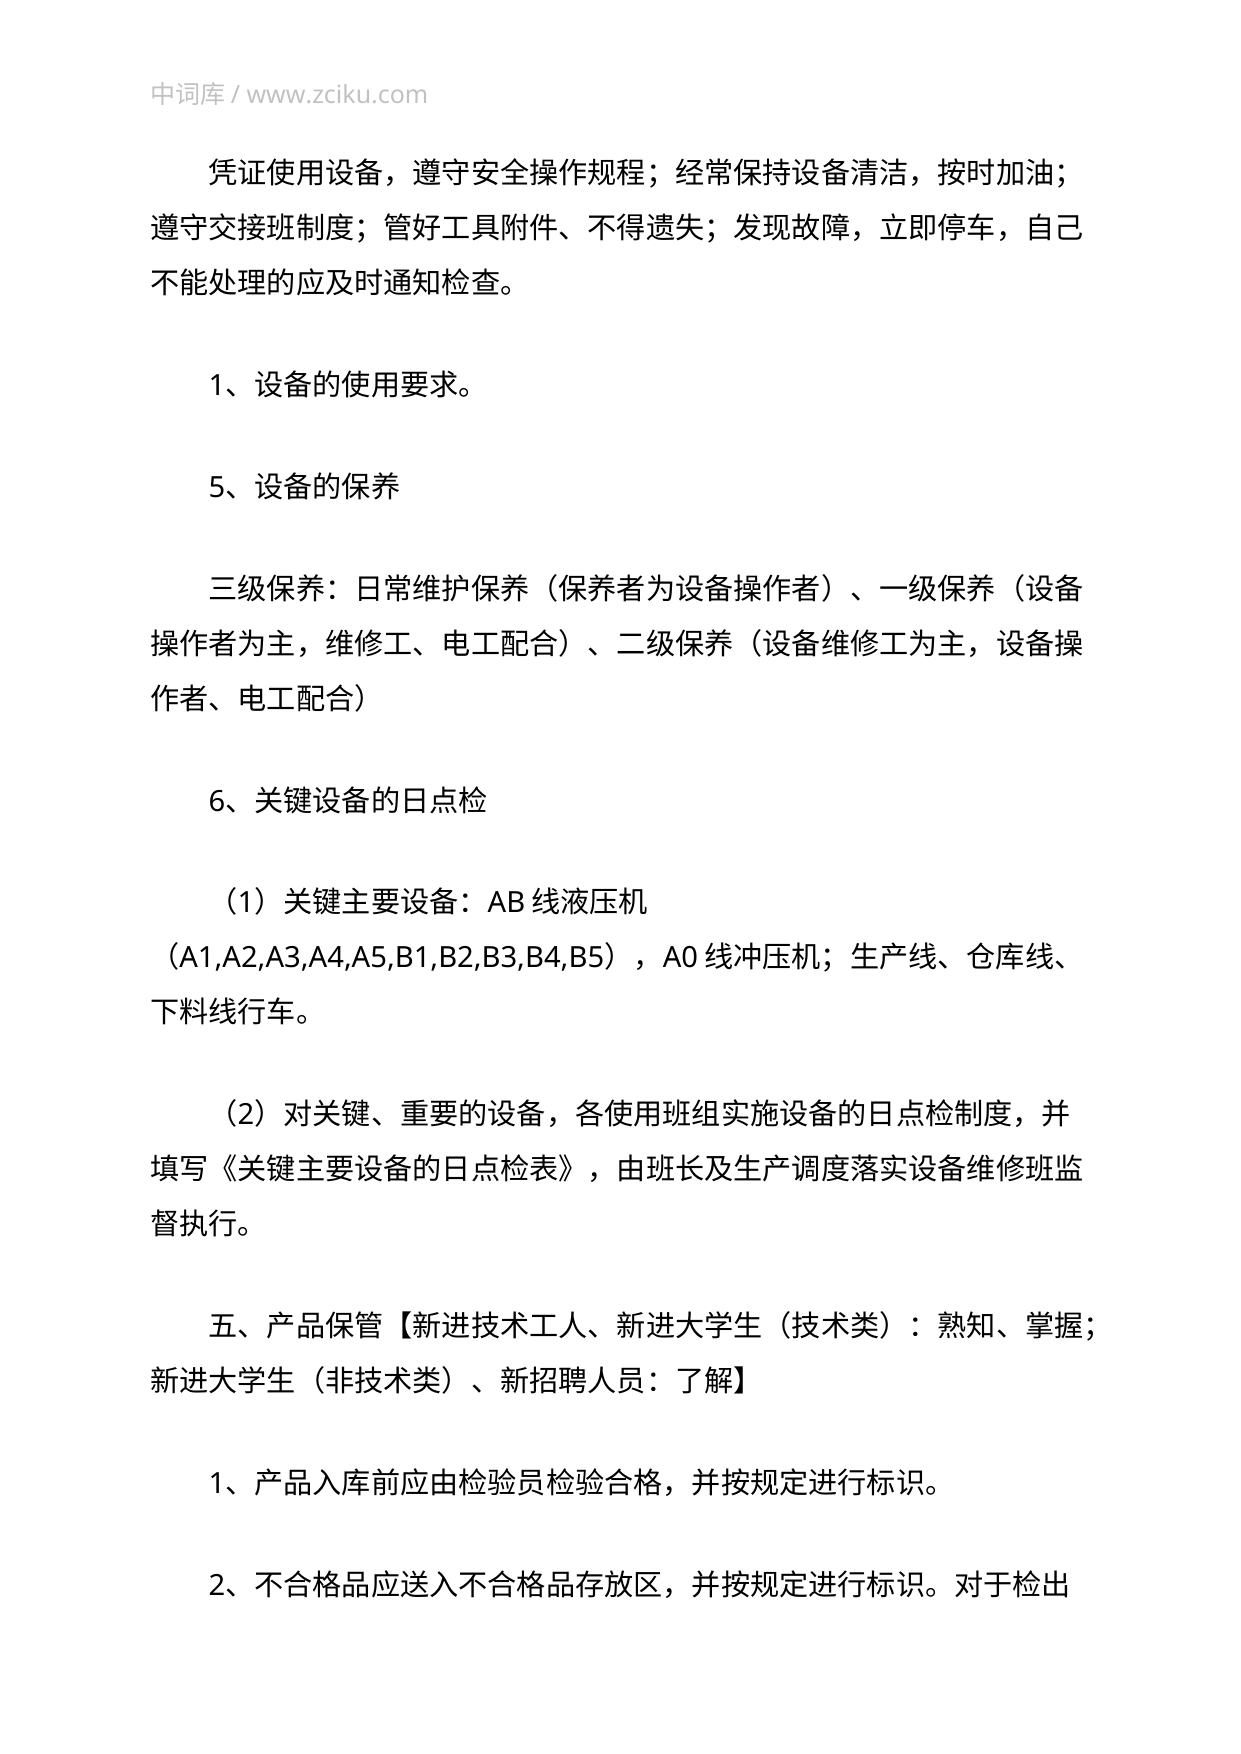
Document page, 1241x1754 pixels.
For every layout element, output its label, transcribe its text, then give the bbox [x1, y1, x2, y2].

text 五、产品保管【新进技术工人、新进大学生（技术类）：熟知、掌握；新进大学生（非技术类）、新招聘人员：了解】 [150, 1302, 1090, 1400]
text 三级保养：日常维护保养（保养者为设备操作者）、一级保养（设备操作者为主，维修工、电工配合）、二级保养（设备维修工为主，设备操作者、电工配合） [150, 566, 1090, 718]
text （2）对关键、重要的设备，各使用班组实施设备的日点检制度，并填写《关键主要设备的日点检表》，由班长及生产调度落实设备维修班监督执行。 [150, 1091, 1090, 1243]
text （1）关键主要设备：AB线液压机（A1,A2,A3,A4,A5,B1,B2,B3,B4,B5），A0线冲压机；生产线、仓库线、下料线行车。 [150, 879, 1090, 1031]
text 凭证使用设备，遵守安全操作规程；经常保持设备清洁，按时加油；遵守交接班制度；管好工具附件、不得遗失；发现故障，立即停车，自己不能处理的应及时通知检查。 [150, 150, 1090, 302]
text 6、关键设备的日点检 [150, 777, 1090, 819]
text 1、设备的使用要求。 [150, 362, 1090, 404]
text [150, 1561, 1090, 1603]
text 5、设备的保养 [150, 463, 1090, 506]
text 1、产品入库前应由检验员检验合格，并按规定进行标识。 [150, 1459, 1090, 1502]
